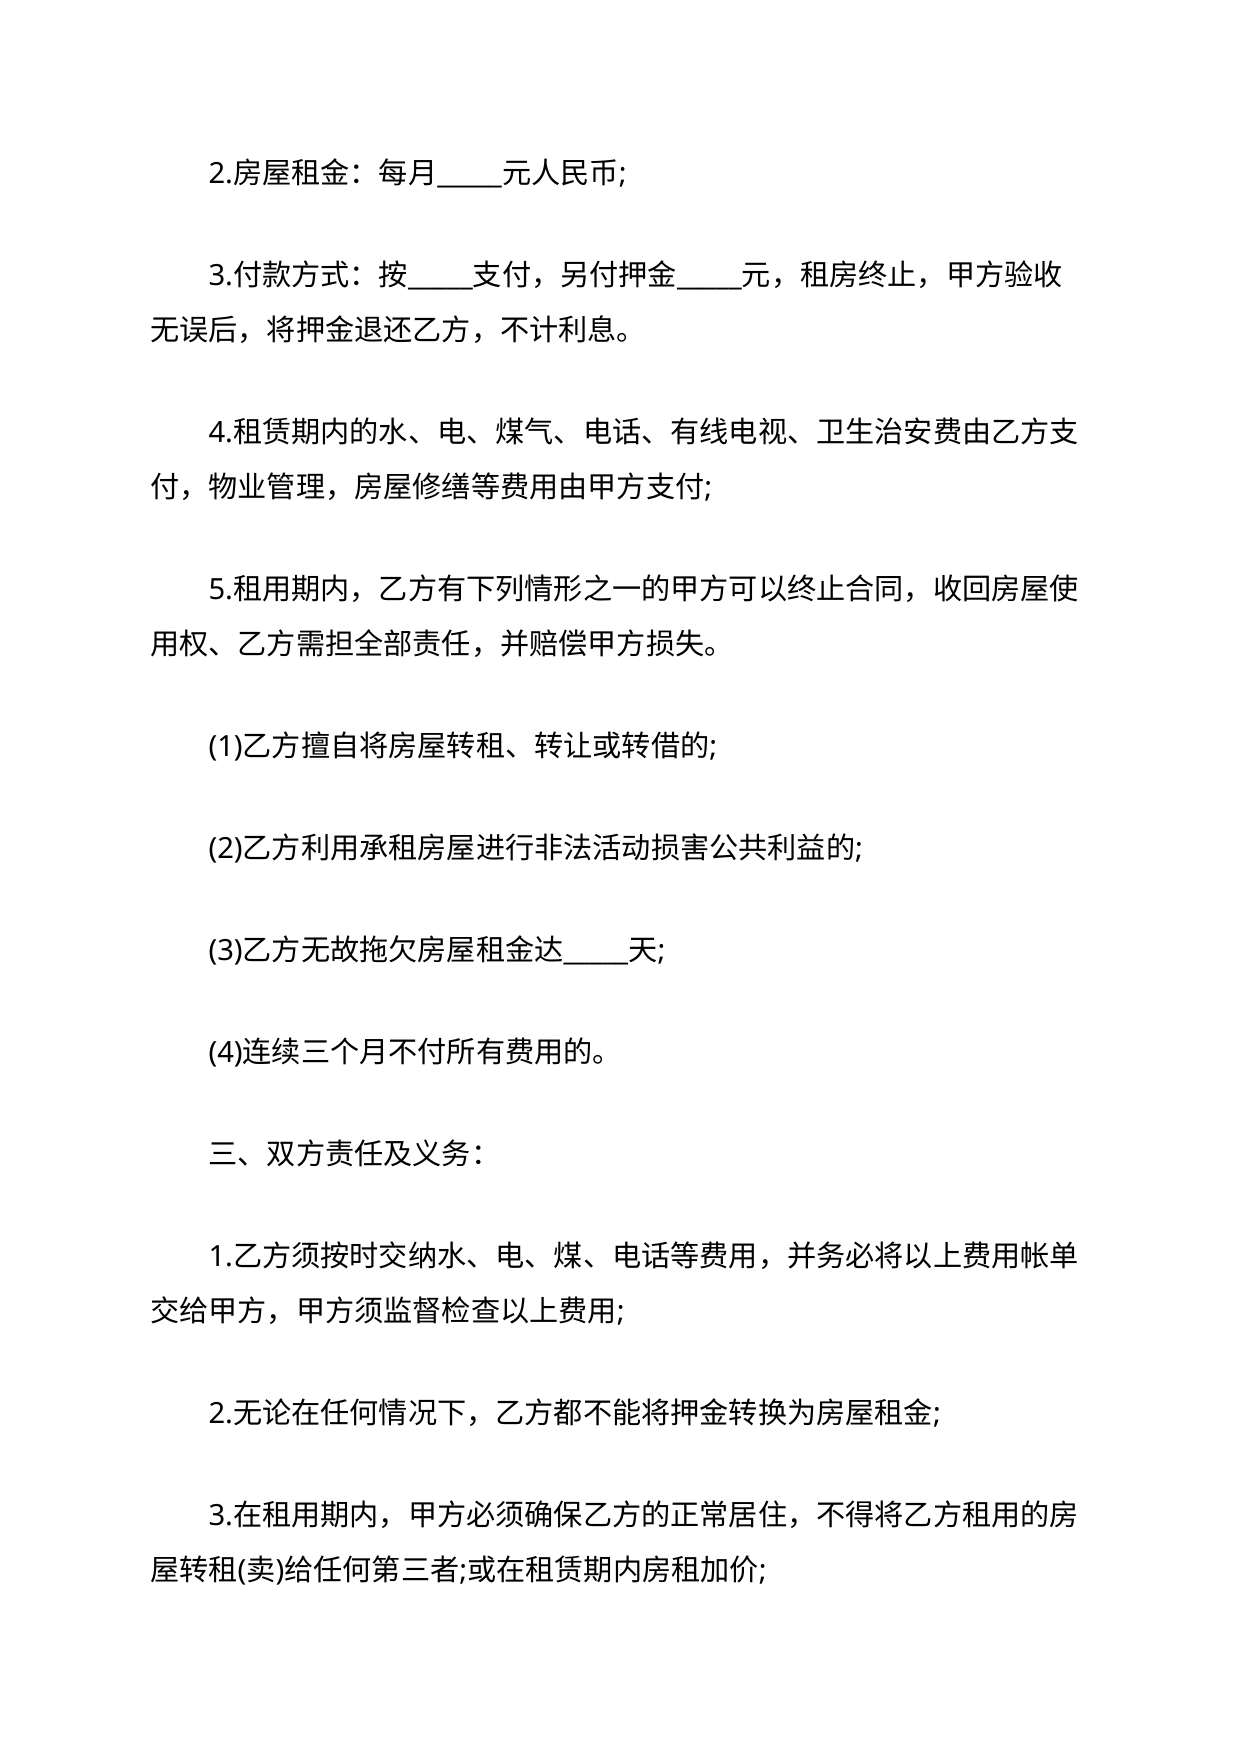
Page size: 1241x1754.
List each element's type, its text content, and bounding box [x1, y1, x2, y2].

text 5.租用期内，乙方有下列情形之一的甲方可以终止合同，收回房屋使用权、乙方需担全部责任，并赔偿甲方损失。 [150, 566, 1090, 663]
text 3.付款方式：按_____支付，另付押金_____元，租房终止，甲方验收无误后，将押金退还乙方，不计利息。 [150, 252, 1090, 349]
text (2)乙方利用承租房屋进行非法活动损害公共利益的; [150, 824, 1090, 867]
text 4.租赁期内的水、电、煤气、电话、有线电视、卫生治安费由乙方支付，物业管理，房屋修缮等费用由甲方支付; [150, 409, 1090, 506]
text 1.乙方须按时交纳水、电、煤、电话等费用，并务必将以上费用帐单交给甲方，甲方须监督检查以上费用; [150, 1232, 1090, 1329]
text 2.无论在任何情况下，乙方都不能将押金转换为房屋租金; [150, 1389, 1090, 1432]
text 2.房屋租金：每月_____元人民币; [150, 150, 1090, 192]
text (1)乙方擅自将房屋转租、转让或转借的; [150, 722, 1090, 765]
text 三、双方责任及义务： [150, 1130, 1090, 1173]
text (4)连续三个月不付所有费用的。 [150, 1028, 1090, 1071]
text 3.在租用期内，甲方必须确保乙方的正常居住，不得将乙方租用的房屋转租(卖)给任何第三者;或在租赁期内房租加价; [150, 1491, 1090, 1588]
text (3)乙方无故拖欠房屋租金达_____天; [150, 926, 1090, 969]
